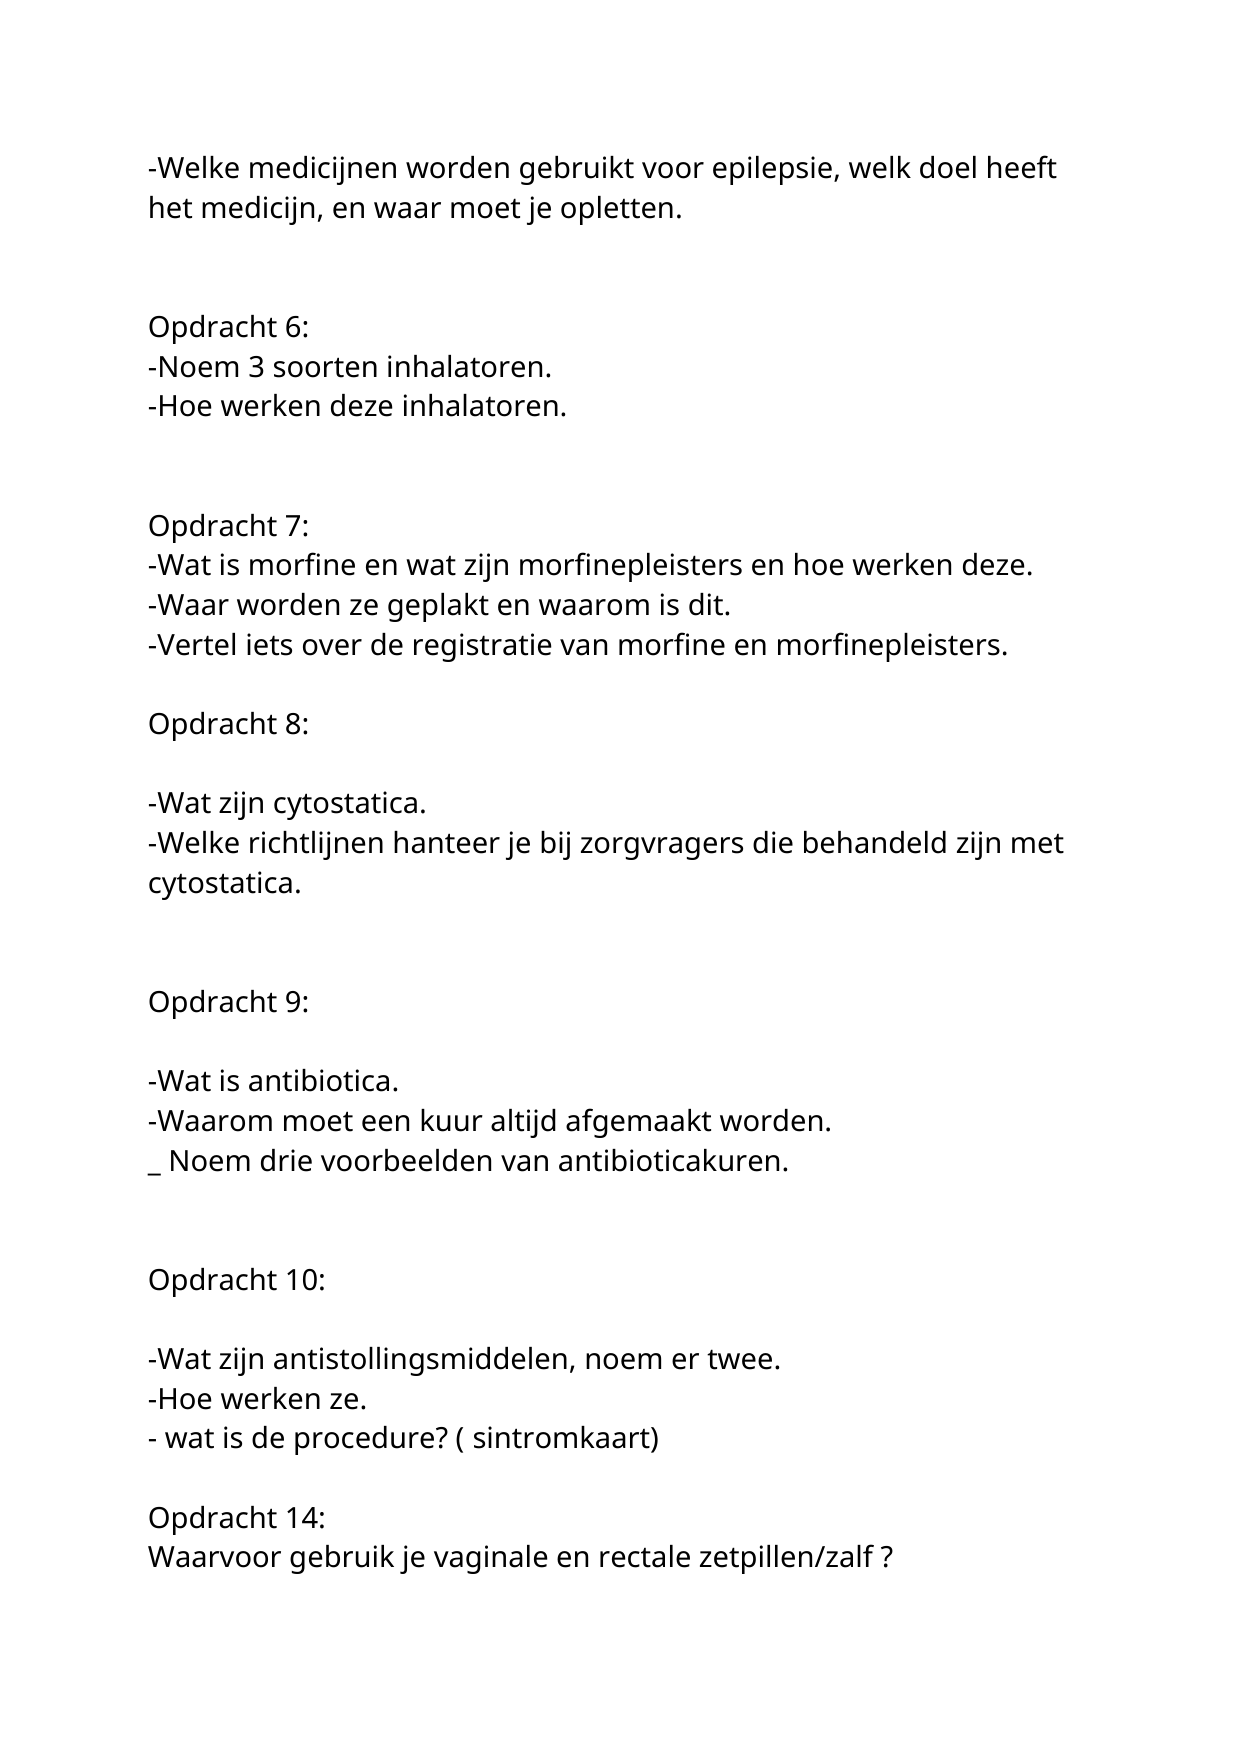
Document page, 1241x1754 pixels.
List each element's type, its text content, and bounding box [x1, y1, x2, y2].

text Opdracht 6: [148, 306, 1093, 346]
text _ Noem drie voorbeelden van antibioticakuren. [148, 1140, 1093, 1179]
text - wat is de procedure? ( sintromkaart) [148, 1418, 1093, 1457]
text -Wat is morfine en wat zijn morfinepleisters en hoe werken deze. [148, 544, 1093, 584]
text Opdracht 9: [148, 981, 1093, 1021]
text Waarvoor gebruik je vaginale en rectale zetpillen/zalf ? [148, 1537, 1093, 1576]
text -Wat is antibiotica. [148, 1060, 1093, 1100]
text -Hoe werken deze inhalatoren. [148, 386, 1093, 425]
text -Noem 3 soorten inhalatoren. [148, 346, 1093, 386]
text -Waar worden ze geplakt en waarom is dit. [148, 584, 1093, 624]
text -Welke medicijnen worden gebruikt voor epilepsie, welk doel heeft het medicijn, en waar moet je opletten. [148, 148, 1093, 227]
text -Wat zijn cytostatica. [148, 783, 1093, 822]
text Opdracht 14: [148, 1497, 1093, 1537]
text -Vertel iets over de registratie van morfine en morfinepleisters. [148, 624, 1093, 663]
text -Hoe werken ze. [148, 1378, 1093, 1418]
text Opdracht 7: [148, 505, 1093, 544]
text -Wat zijn antistollingsmiddelen, noem er twee. [148, 1338, 1093, 1378]
text Opdracht 10: [148, 1259, 1093, 1298]
text -Welke richtlijnen hanteer je bij zorgvragers die behandeld zijn met cytostatica. [148, 822, 1093, 902]
text Opdracht 8: [148, 703, 1093, 743]
text -Waarom moet een kuur altijd afgemaakt worden. [148, 1100, 1093, 1140]
